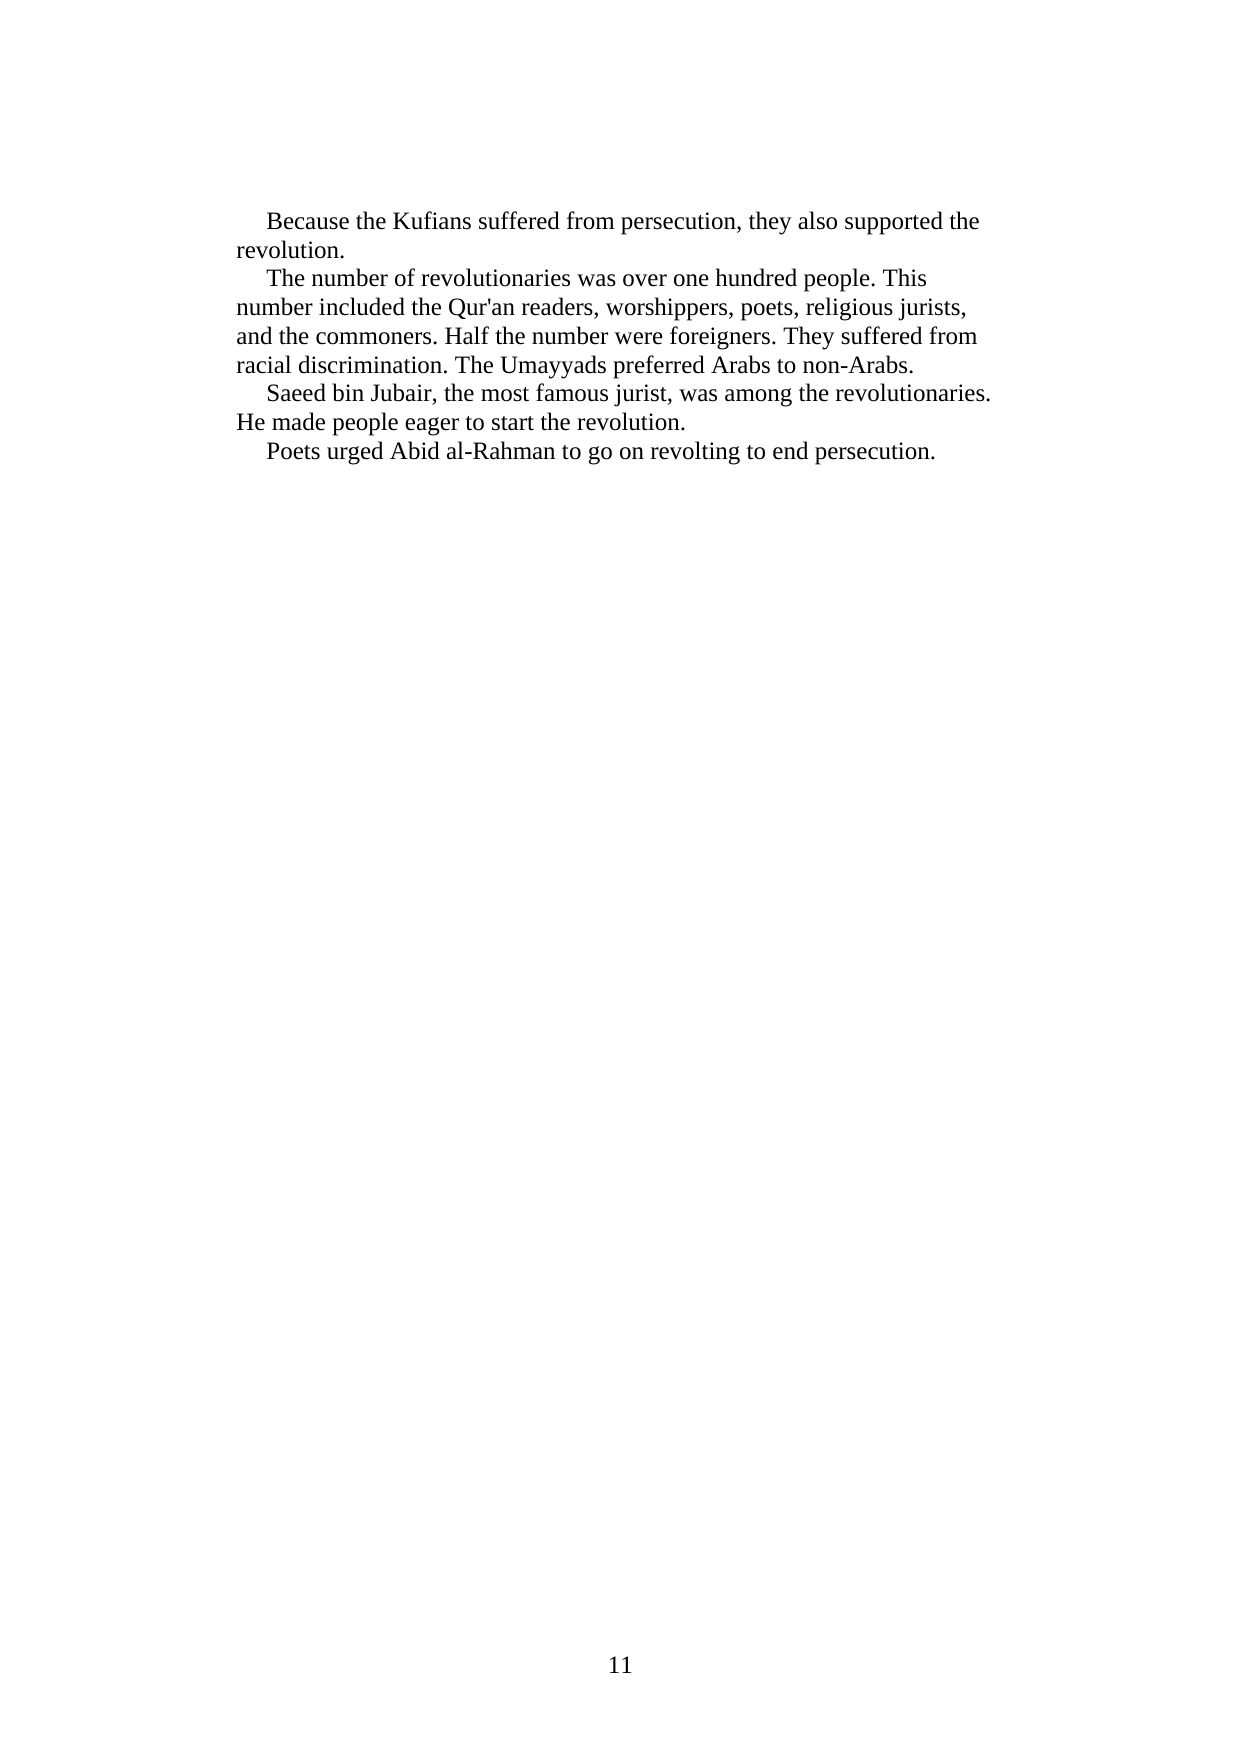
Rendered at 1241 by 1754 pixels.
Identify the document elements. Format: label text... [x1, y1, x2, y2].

text The number of revolutionaries was over one hundred people. This number included the Qur'an readers, worshippers, poets, religious jurists, and the commoners. Half the number were foreigners. They suffered from racial discrimination. The Umayyads preferred Arabs to non-Arabs. [236, 263, 1004, 378]
text Saeed bin Jubair, the most famous jurist, was among the revolutionaries. He made people eager to start the revolution. [236, 378, 1004, 436]
text Poets urged Abid al-Rahman to go on revolting to end persecution. [236, 436, 1004, 465]
text Because the Kufians suffered from persecution, they also supported the revolution. [236, 206, 1004, 263]
